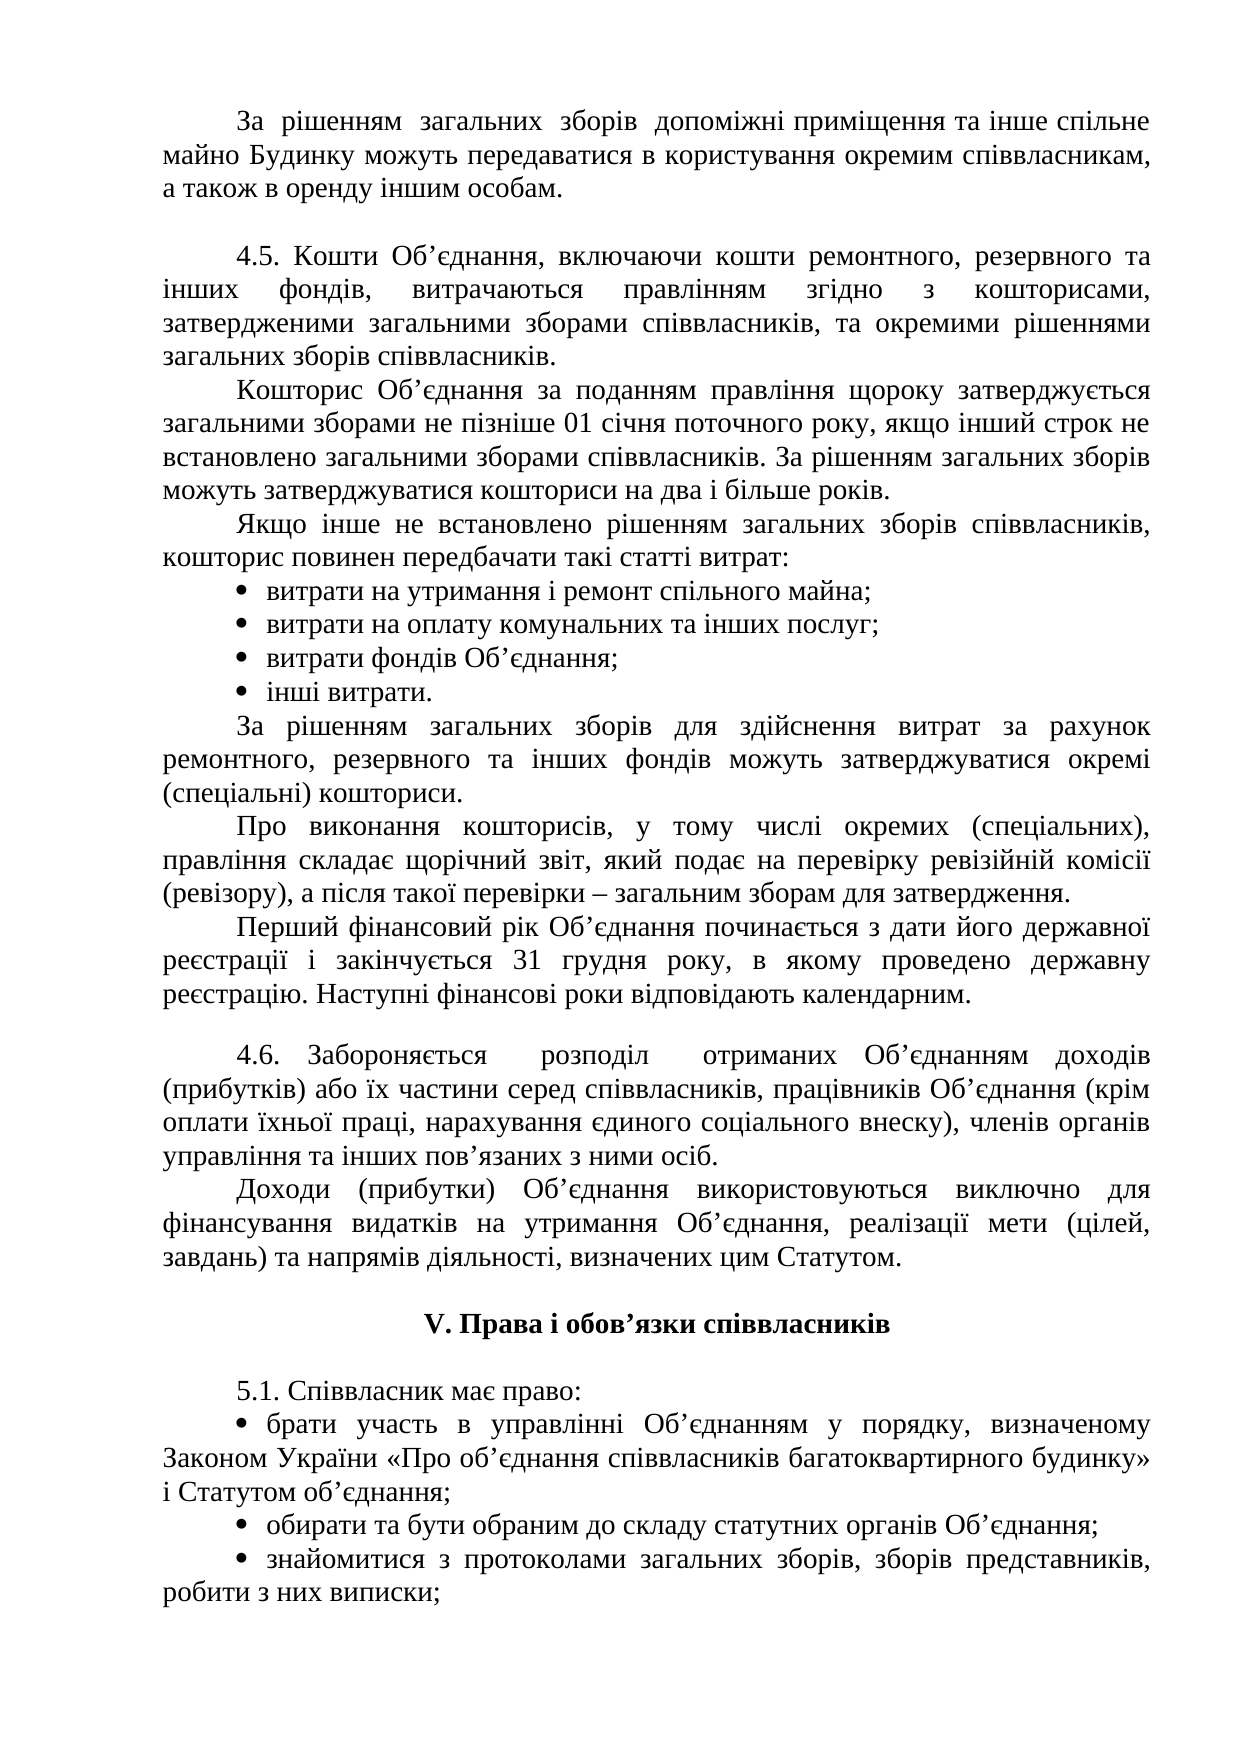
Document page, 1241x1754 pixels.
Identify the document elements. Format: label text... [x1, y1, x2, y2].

text 4.5. Кошти Об’єднання, включаючи кошти ремонтного, резервного та інших фондів, витрачаються правлінням згідно з кошторисами, затвердженими загальними зборами співвласників, та окремими рішеннями загальних зборів співвласників. [162, 238, 1152, 372]
list витрати фондів Об’єднання; [162, 640, 1152, 674]
list обирати та бути обраним до складу статутних органів Об’єднання; [162, 1507, 1152, 1541]
text Перший фінансовий рік Об’єднання починається з дати його державної реєстрації і закінчується 31 грудня року, в якому проведено державну реєстрацію. Наступні фінансові роки відповідають календарним. [162, 909, 1152, 1009]
text 4.6. Забороняється розподіл отриманих Об’єднанням доходів (прибутків) або їх частини серед співвласників, працівників Об’єднання (крім оплати їхньої праці, нарахування єдиного соціального внеску), членів органів управління та інших пов’язаних з ними осіб. [162, 1037, 1152, 1172]
text Про виконання кошторисів, у тому числі окремих (спеціальних), правління складає щорічний звіт, який подає на перевірку ревізійній комісії (ревізору), а після такої перевірки – загальним зборам для затвердження. [162, 808, 1152, 909]
text Якщо інше не встановлено рішенням загальних зборів співвласників, кошторис повинен передбачати такі статті витрат: [162, 506, 1152, 573]
text Доходи (прибутки) Об’єднання використовуються виключно для фінансування видатків на утримання Об’єднання, реалізації мети (цілей, завдань) та напрямів діяльності, визначених цим Статутом. [162, 1172, 1152, 1272]
text V. Права і обов’язки співвласників [162, 1306, 1152, 1339]
list витрати на оплату комунальних та інших послуг; [162, 607, 1152, 640]
text 5.1. Співвласник має право: [162, 1373, 1152, 1406]
text Кошторис Об’єднання за поданням правління щороку затверджується загальними зборами не пізніше 01 січня поточного року, якщо інший строк не встановлено загальними зборами співвласників. За рішенням загальних зборів можуть затверджуватися кошториси на два і більше років. [162, 372, 1152, 506]
text За рішенням загальних зборів допоміжні приміщення та інше спільне майно Будинку можуть передаватися в користування окремим співвласникам, а також в оренду іншим особам. [162, 103, 1152, 204]
list інші витрати. [162, 674, 1152, 708]
list витрати на утримання і ремонт спільного майна; [162, 573, 1152, 607]
list знайомитися з протоколами загальних зборів, зборів представників, робити з них виписки; [162, 1541, 1152, 1608]
text За рішенням загальних зборів для здійснення витрат за рахунок ремонтного, резервного та інших фондів можуть затверджуватися окремі (спеціальні) кошториси. [162, 708, 1152, 808]
list брати участь в управлінні Об’єднанням у порядку, визначеному Законом України «Про об’єднання співвласників багатоквартирного будинку» і Статутом об’єднання; [162, 1406, 1152, 1507]
